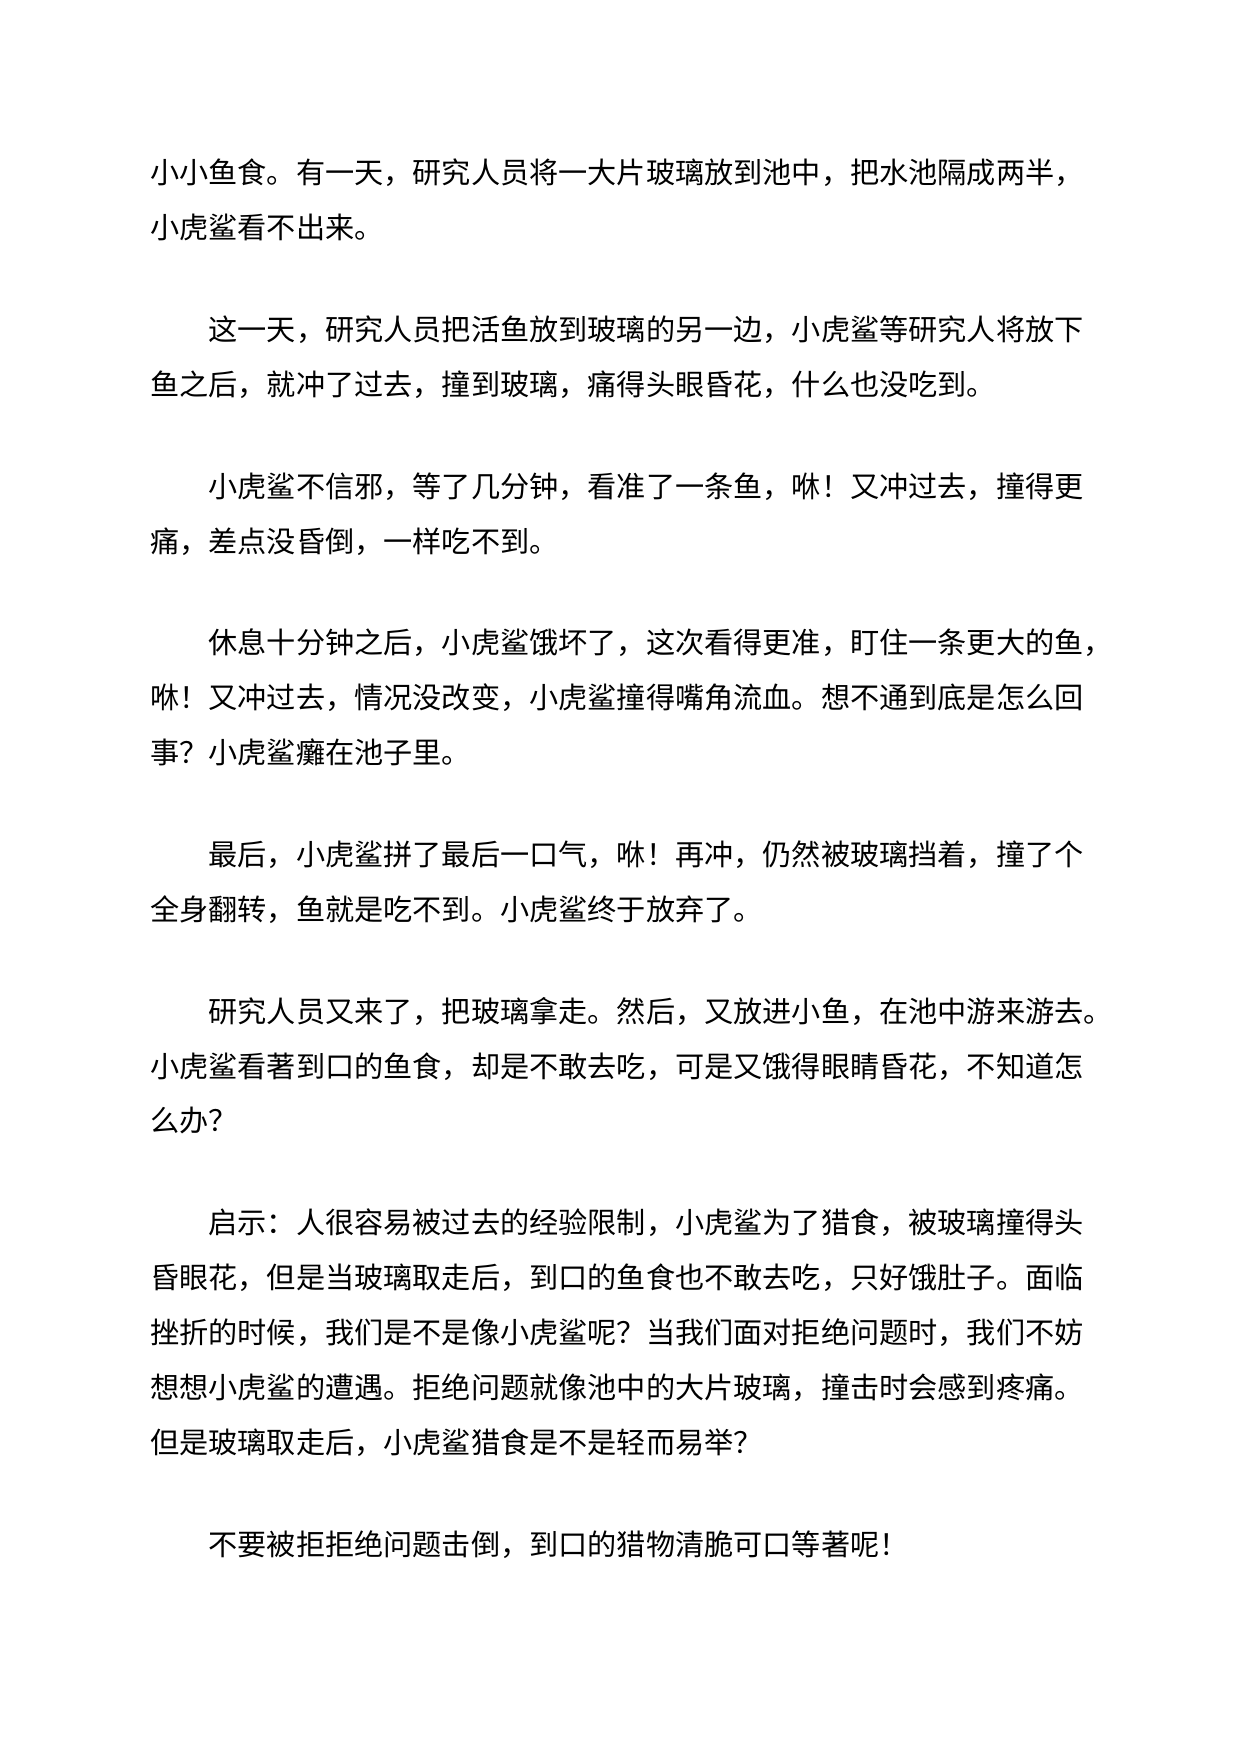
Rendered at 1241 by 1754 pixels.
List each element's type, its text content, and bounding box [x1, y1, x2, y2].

text 最后，小虎鲨拼了最后一口气，咻！再冲，仍然被玻璃挡着，撞了个全身翻转，鱼就是吃不到。小虎鲨终于放弃了。 [150, 832, 1090, 929]
text 研究人员又来了，把玻璃拿走。然后，又放进小鱼，在池中游来游去。小虎鲨看著到口的鱼食，却是不敢去吃，可是又饿得眼睛昏花，不知道怎么办？ [150, 988, 1090, 1140]
text 休息十分钟之后，小虎鲨饿坏了，这次看得更准，盯住一条更大的鱼，咻！又冲过去，情况没改变，小虎鲨撞得嘴角流血。想不通到底是怎么回事？小虎鲨癱在池子里。 [150, 620, 1090, 772]
text 这一天，研究人员把活鱼放到玻璃的另一边，小虎鲨等研究人将放下鱼之后，就冲了过去，撞到玻璃，痛得头眼昏花，什么也没吃到。 [150, 307, 1090, 404]
text 启示：人很容易被过去的经验限制，小虎鲨为了猎食，被玻璃撞得头昏眼花，但是当玻璃取走后，到口的鱼食也不敢去吃，只好饿肚子。面临挫折的时候，我们是不是像小虎鲨呢？当我们面对拒绝问题时，我们不妨想想小虎鲨的遭遇。拒绝问题就像池中的大片玻璃，撞击时会感到疼痛。但是玻璃取走后，小虎鲨猎食是不是轻而易举？ [150, 1200, 1090, 1462]
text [150, 150, 1090, 247]
text 小虎鲨不信邪，等了几分钟，看准了一条鱼，咻！又冲过去，撞得更痛，差点没昏倒，一样吃不到。 [150, 463, 1090, 561]
text 不要被拒拒绝问题击倒，到口的猎物清脆可口等著呢！ [150, 1521, 1090, 1563]
